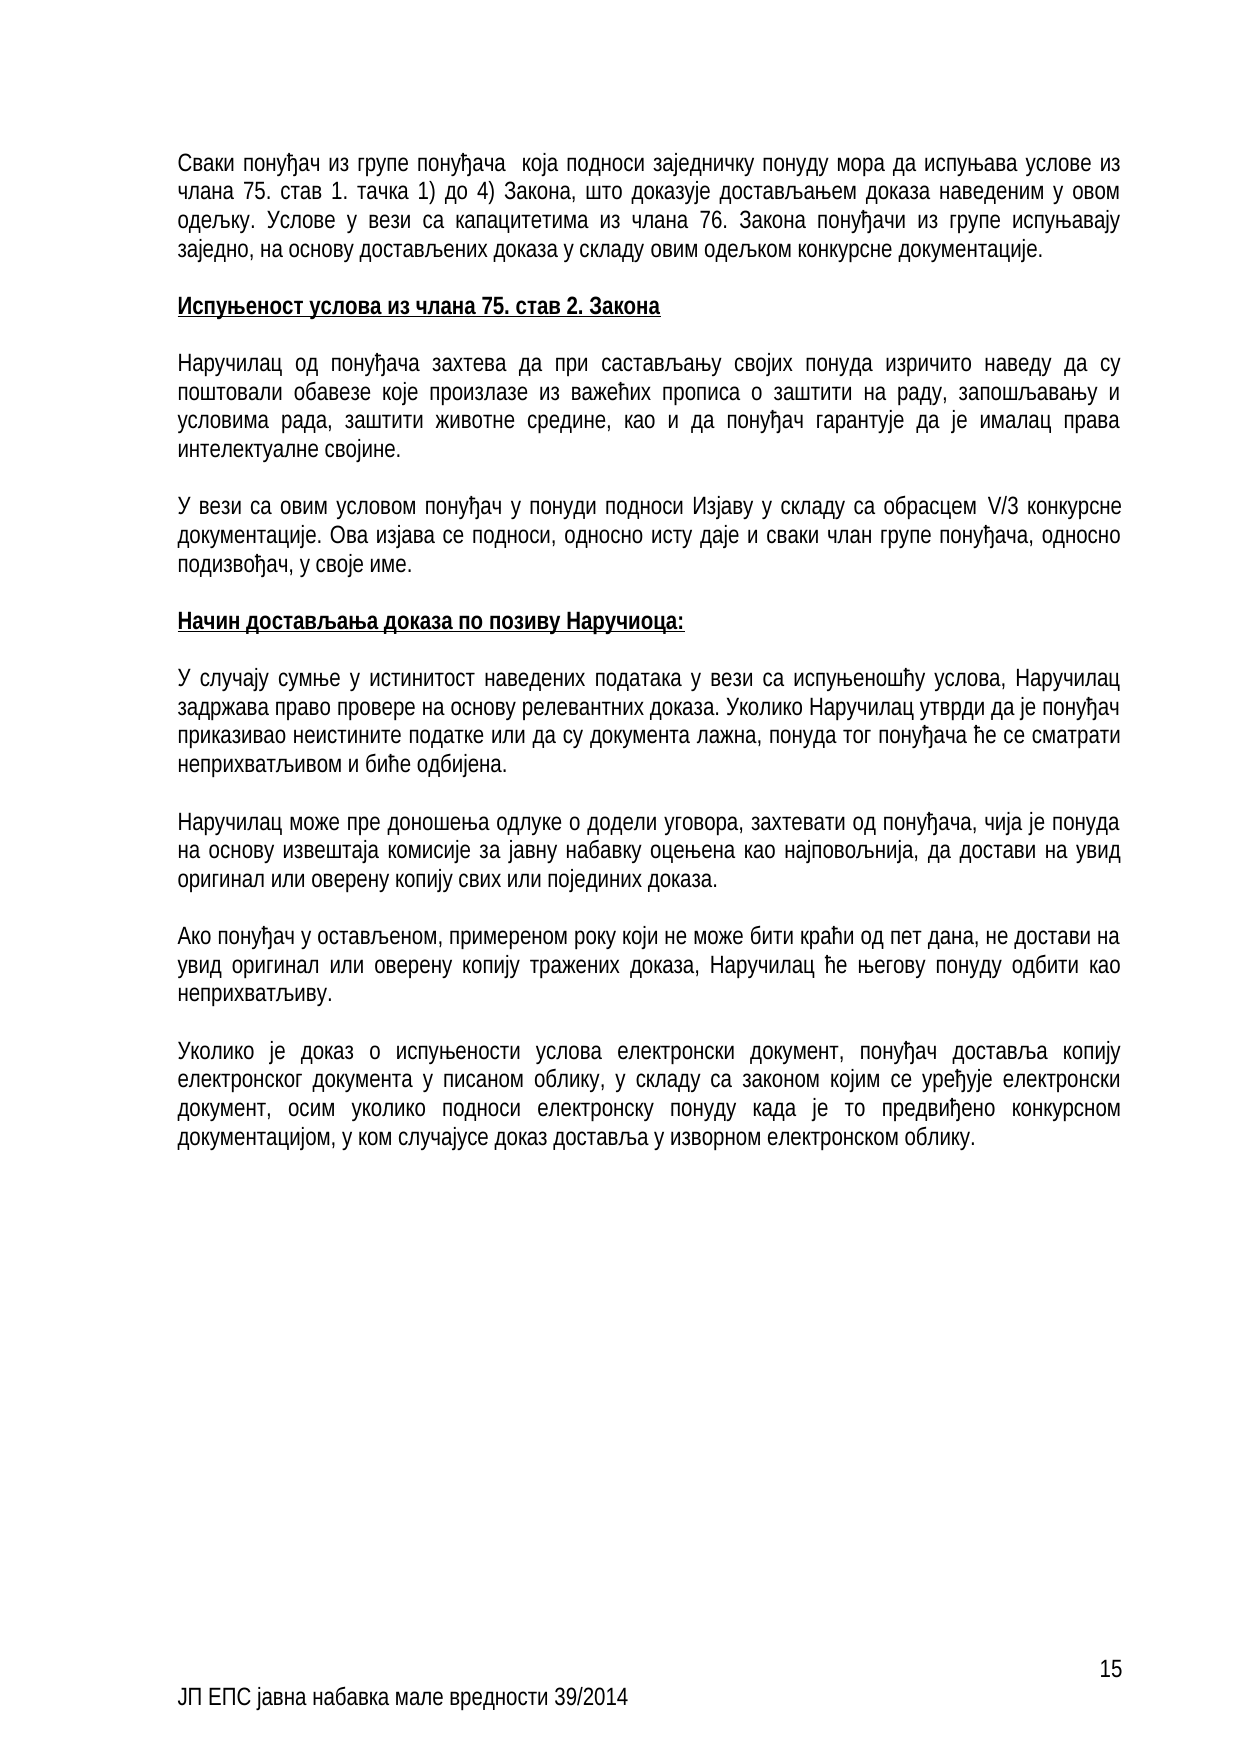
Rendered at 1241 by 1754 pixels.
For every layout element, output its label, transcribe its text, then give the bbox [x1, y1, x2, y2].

text Сваки понуђач из групе понуђача која подноси заједничку понуду мора да испуњава услове из члана 75. став 1. тачка 1) до 4) Закона, што доказује достављањем доказа наведеним у овом одељку. Услове у вези са капацитетима из члана 76. Закона понуђачи из групе испуњавају заједно, на основу достављених доказа у складу oвим одељком конкурсне документације. [177, 148, 1122, 262]
text Наручилац може пре доношења одлуке о додели уговора, захтевати од понуђача, чија је понуда на основу извештаја комисије за јавну набавку оцењена као најповољнија, да достави на увид оригинал или оверену копију свих или појединих доказа. [177, 806, 1122, 892]
text У случају сумње у истинитост наведених података у вези са испуњеношћу услова, Наручилац задржава право провере на основу релевантних доказа. Уколико Наручилац утврди да је понуђач приказивао неистините податке или да су документа лажна, понуда тог понуђача ће се сматрати неприхватљивом и биће одбијена. [177, 663, 1122, 778]
text Начин достављања доказа по позиву Наручиоца: [177, 606, 1122, 634]
text Ако понуђач у остављеном, примереном року који не може бити краћи од пет дана, не достави на увид оригинал или оверену копију тражених доказа, Наручилац ће његову понуду одбити као неприхватљиву. [177, 921, 1122, 1007]
text Наручилац од понуђача захтева да при састављању својих понуда изричито наведу да су поштовали обавезе које произлазе из важећих прописа о заштити на раду, запошљавању и условима рада, заштити животне средине, као и да понуђач гарантује да је ималац права интелектуалне својине. [177, 348, 1122, 463]
text У вези са овим условом понуђач у понуди подноси Изјаву у складу са обрасцем V/3 конкурсне документације. Ова изјава се подноси, односно исту даје и сваки члан групе понуђача, односно подизвођач, у своје име. [177, 491, 1122, 577]
text Уколико је доказ о испуњености услова електронски документ, понуђач доставља копију електронског документа у писаном облику, у складу са законом којим се уређује електронски документ, осим уколико подноси електронску понуду када је то предвиђено конкурсном документацијом, у ком случајусе доказ доставља у изворном електронском облику. [177, 1036, 1122, 1150]
text Испуњеност услова из члана 75. став 2. Закона [177, 291, 1122, 319]
